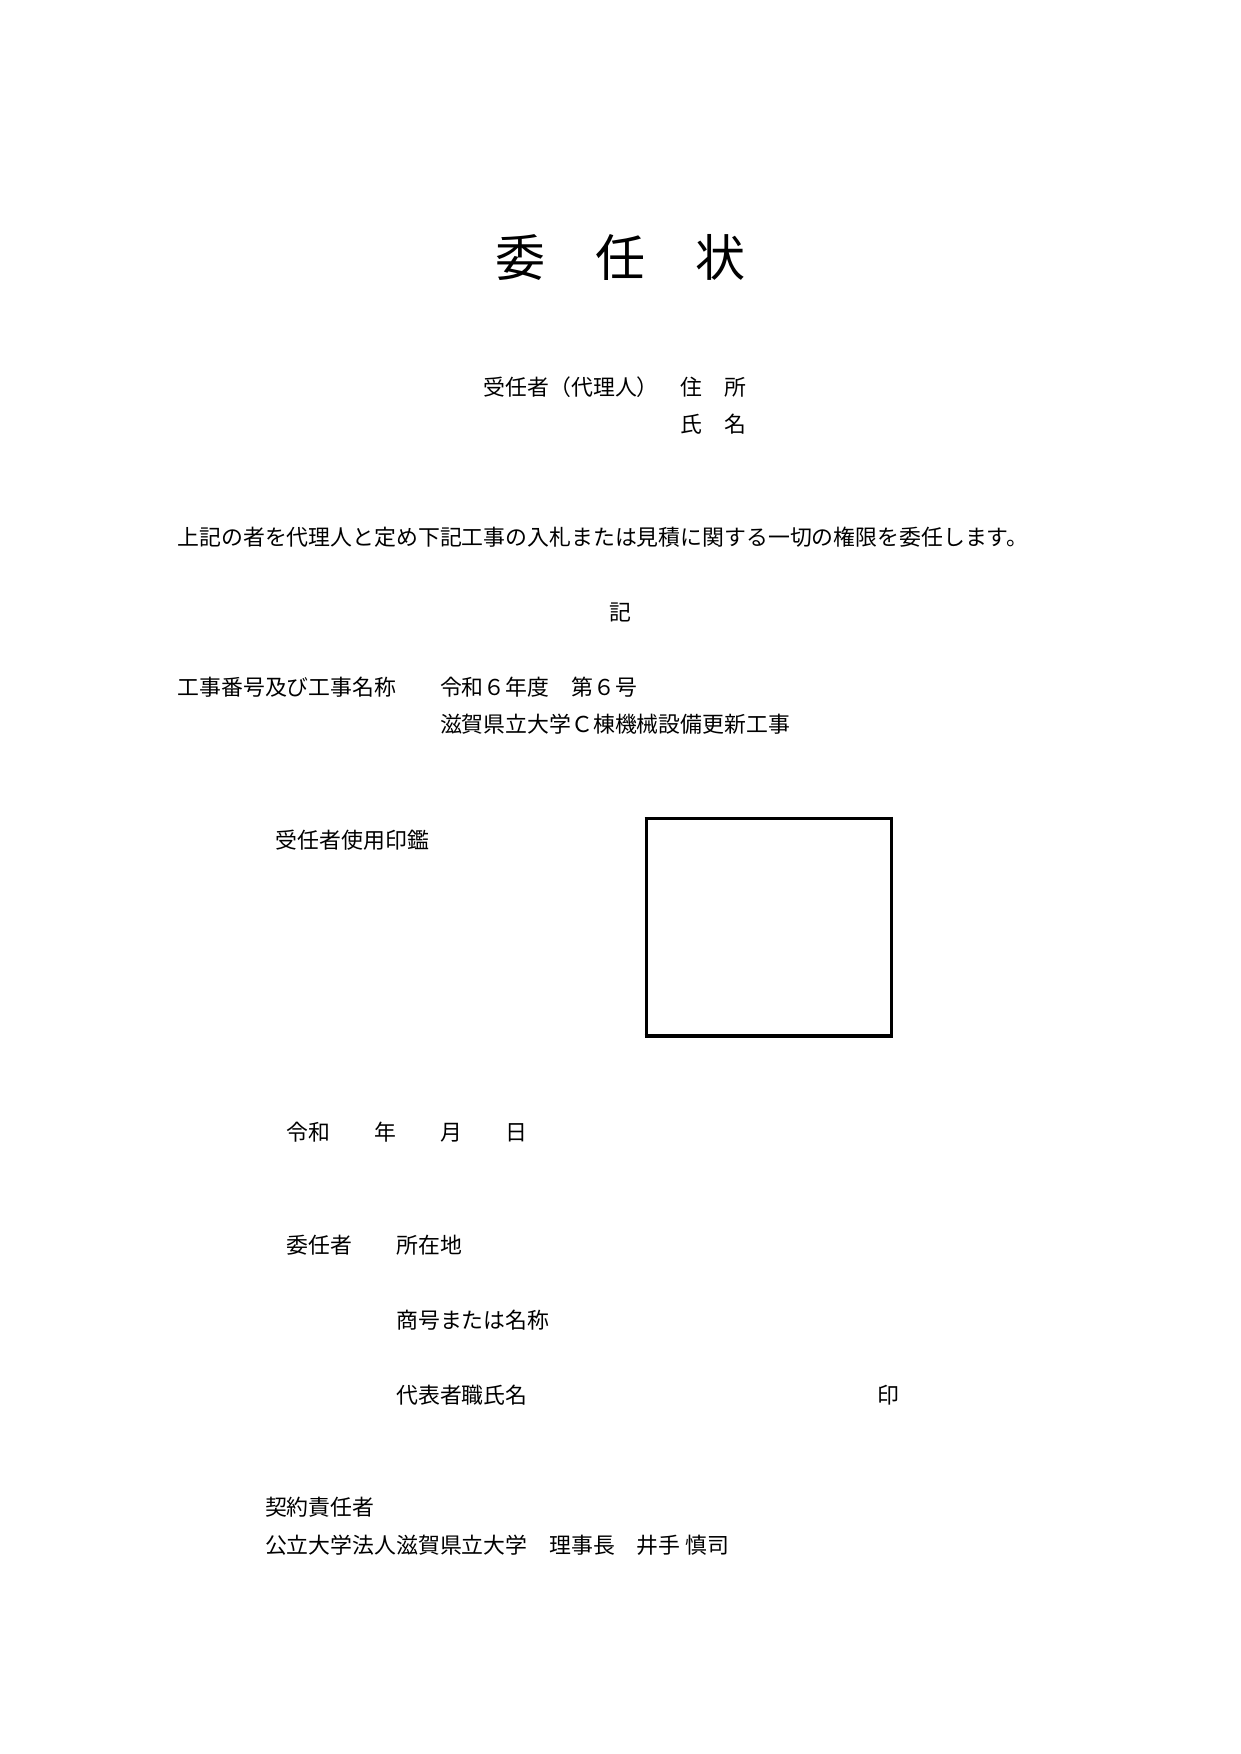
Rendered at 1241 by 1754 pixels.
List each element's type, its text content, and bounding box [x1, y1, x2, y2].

text 滋賀県立大学Ｃ棟機械設備更新工事 [177, 704, 1063, 742]
text 受任者（代理人） 住 所 [177, 367, 1063, 404]
text 公立大学法人滋賀県立大学 理事長 井手 慎司 [177, 1525, 1063, 1562]
table_header [648, 820, 890, 1034]
text 代表者職氏名 印 [177, 1375, 1063, 1412]
table_header 受任者使用印鑑 [183, 817, 645, 1034]
text 商号または名称 [177, 1300, 1063, 1337]
text 上記の者を代理人と定め下記工事の入札または見積に関する一切の権限を委任します。 [177, 517, 1063, 554]
text 契約責任者 [177, 1487, 1063, 1525]
text 委 任 状 [177, 217, 1063, 292]
text 工事番号及び工事名称 令和６年度 第６号 [177, 667, 1063, 704]
text 記 [177, 592, 1063, 629]
text 委任者 所在地 [177, 1225, 1063, 1262]
text 令和 年 月 日 [177, 1112, 1063, 1150]
text 氏 名 [177, 404, 1063, 442]
